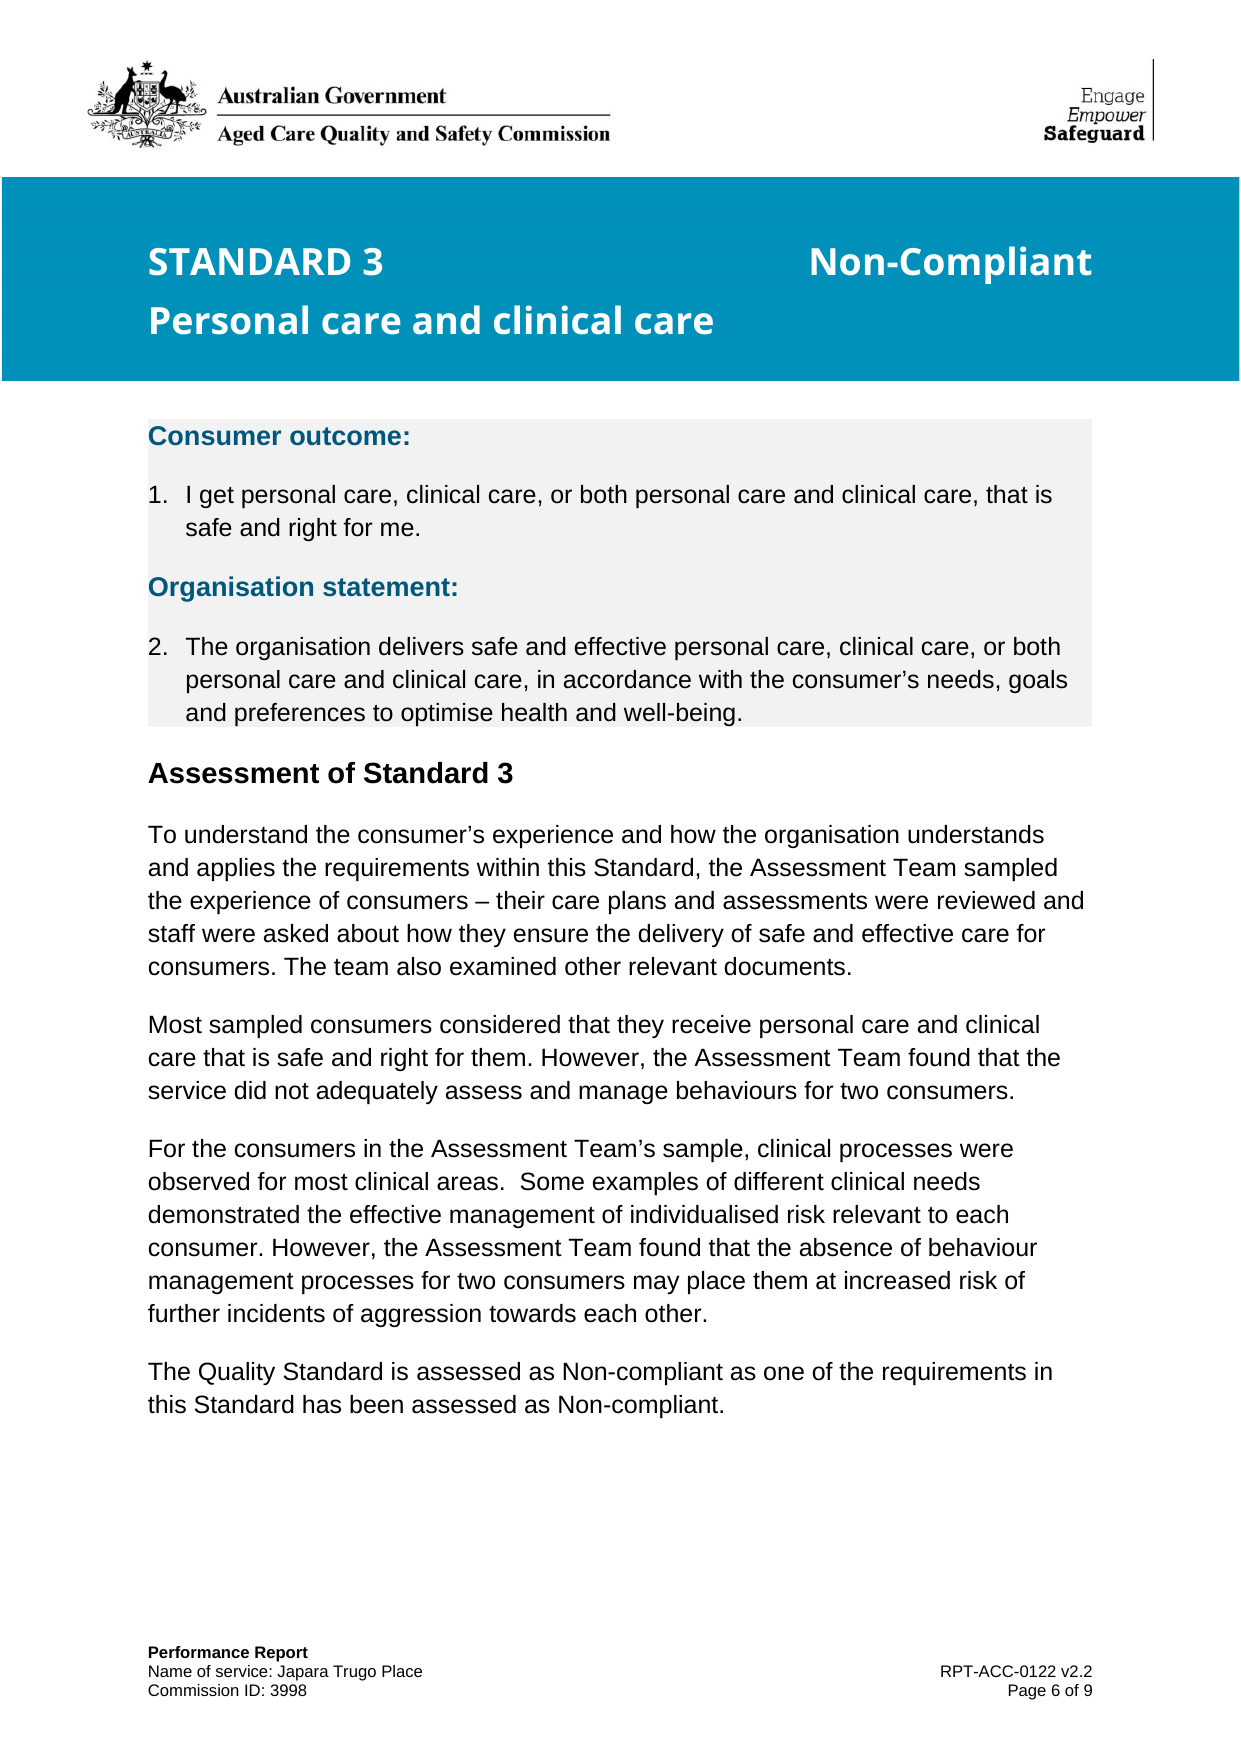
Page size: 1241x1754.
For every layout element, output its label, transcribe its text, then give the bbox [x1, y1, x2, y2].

text For the consumers in the Assessment Team’s sample, clinical processes were observed for most clinical areas. Some examples of different clinical needs demonstrated the effective management of individualised risk relevant to each consumer. However, the Assessment Team found that the absence of behaviour management processes for two consumers may place them at increased risk of further incidents of aggression towards each other. [148, 1134, 1092, 1328]
text The Quality Standard is assessed as Non-compliant as one of the requirements in this Standard has been assessed as Non-compliant. [148, 1357, 1092, 1419]
text To understand the consumer’s experience and how the organisation understands and applies the requirements within this Standard, the Assessment Team sampled the experience of consumers – their care plans and assessments were reviewed and staff were asked about how they ensure the delivery of safe and effective care for consumers. The team also examined other relevant documents. [148, 820, 1092, 981]
list The organisation delivers safe and effective personal care, clinical care, or both personal care and clinical care, in accordance with the consumer’s needs, goals and preferences to optimise health and well-being. [148, 632, 1092, 727]
picture [1, 0, 1241, 169]
subtitle Organisation statement: [148, 571, 1092, 603]
text Most sampled consumers considered that they receive personal care and clinical care that is safe and right for them. However, the Assessment Team found that the service did not adequately assess and manage behaviours for two consumers. [148, 1010, 1092, 1105]
subtitle Assessment of Standard 3 [148, 756, 1092, 790]
subtitle STANDARD 3 Non-Compliant Personal care and clinical care [148, 236, 1092, 345]
list I get personal care, clinical care, or both personal care and clinical care, that is safe and right for me. [148, 480, 1092, 542]
subtitle Consumer outcome: [148, 419, 1092, 451]
